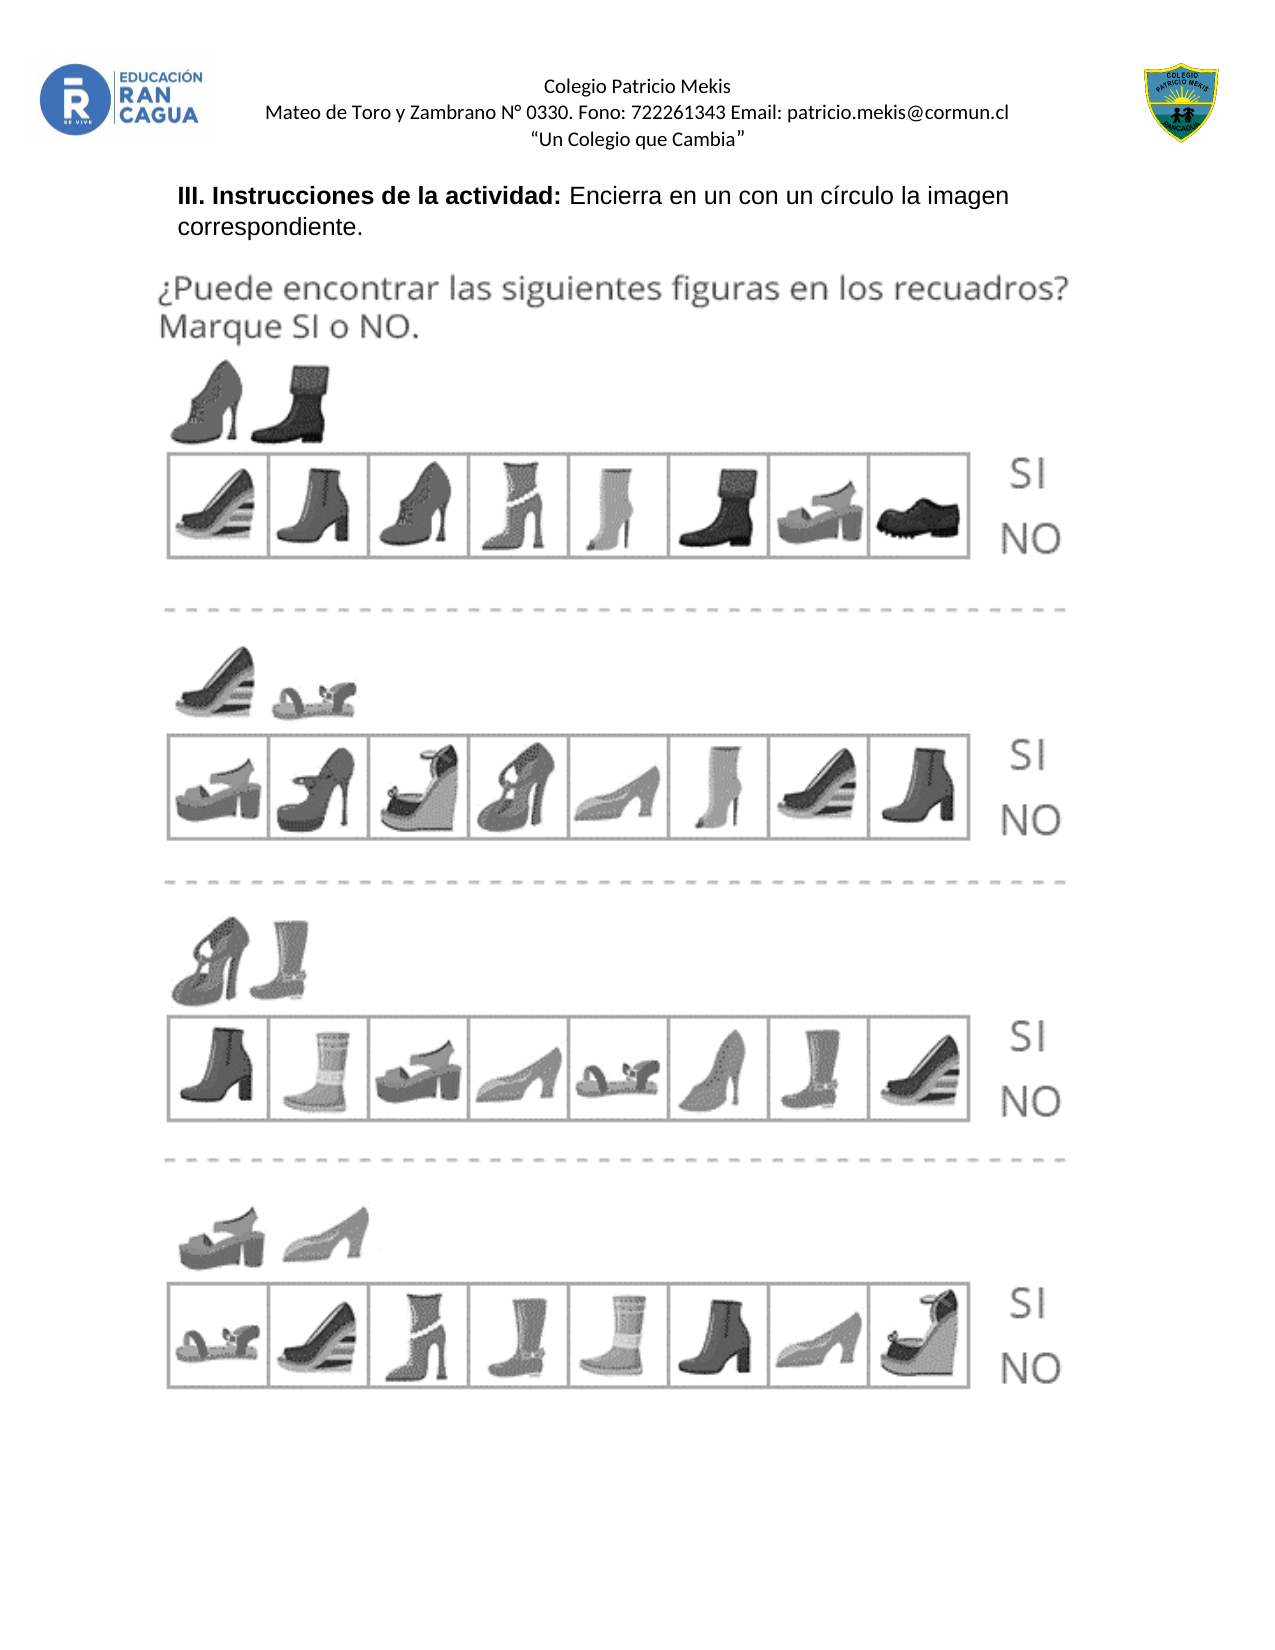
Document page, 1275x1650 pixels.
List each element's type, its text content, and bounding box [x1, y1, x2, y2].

picture [1137, 52, 1224, 148]
picture [27, 51, 215, 146]
text III. Instrucciones de la actividad: Encierra en un con un círculo la imagen correspondiente. [177, 181, 1098, 240]
picture [157, 258, 1079, 1415]
